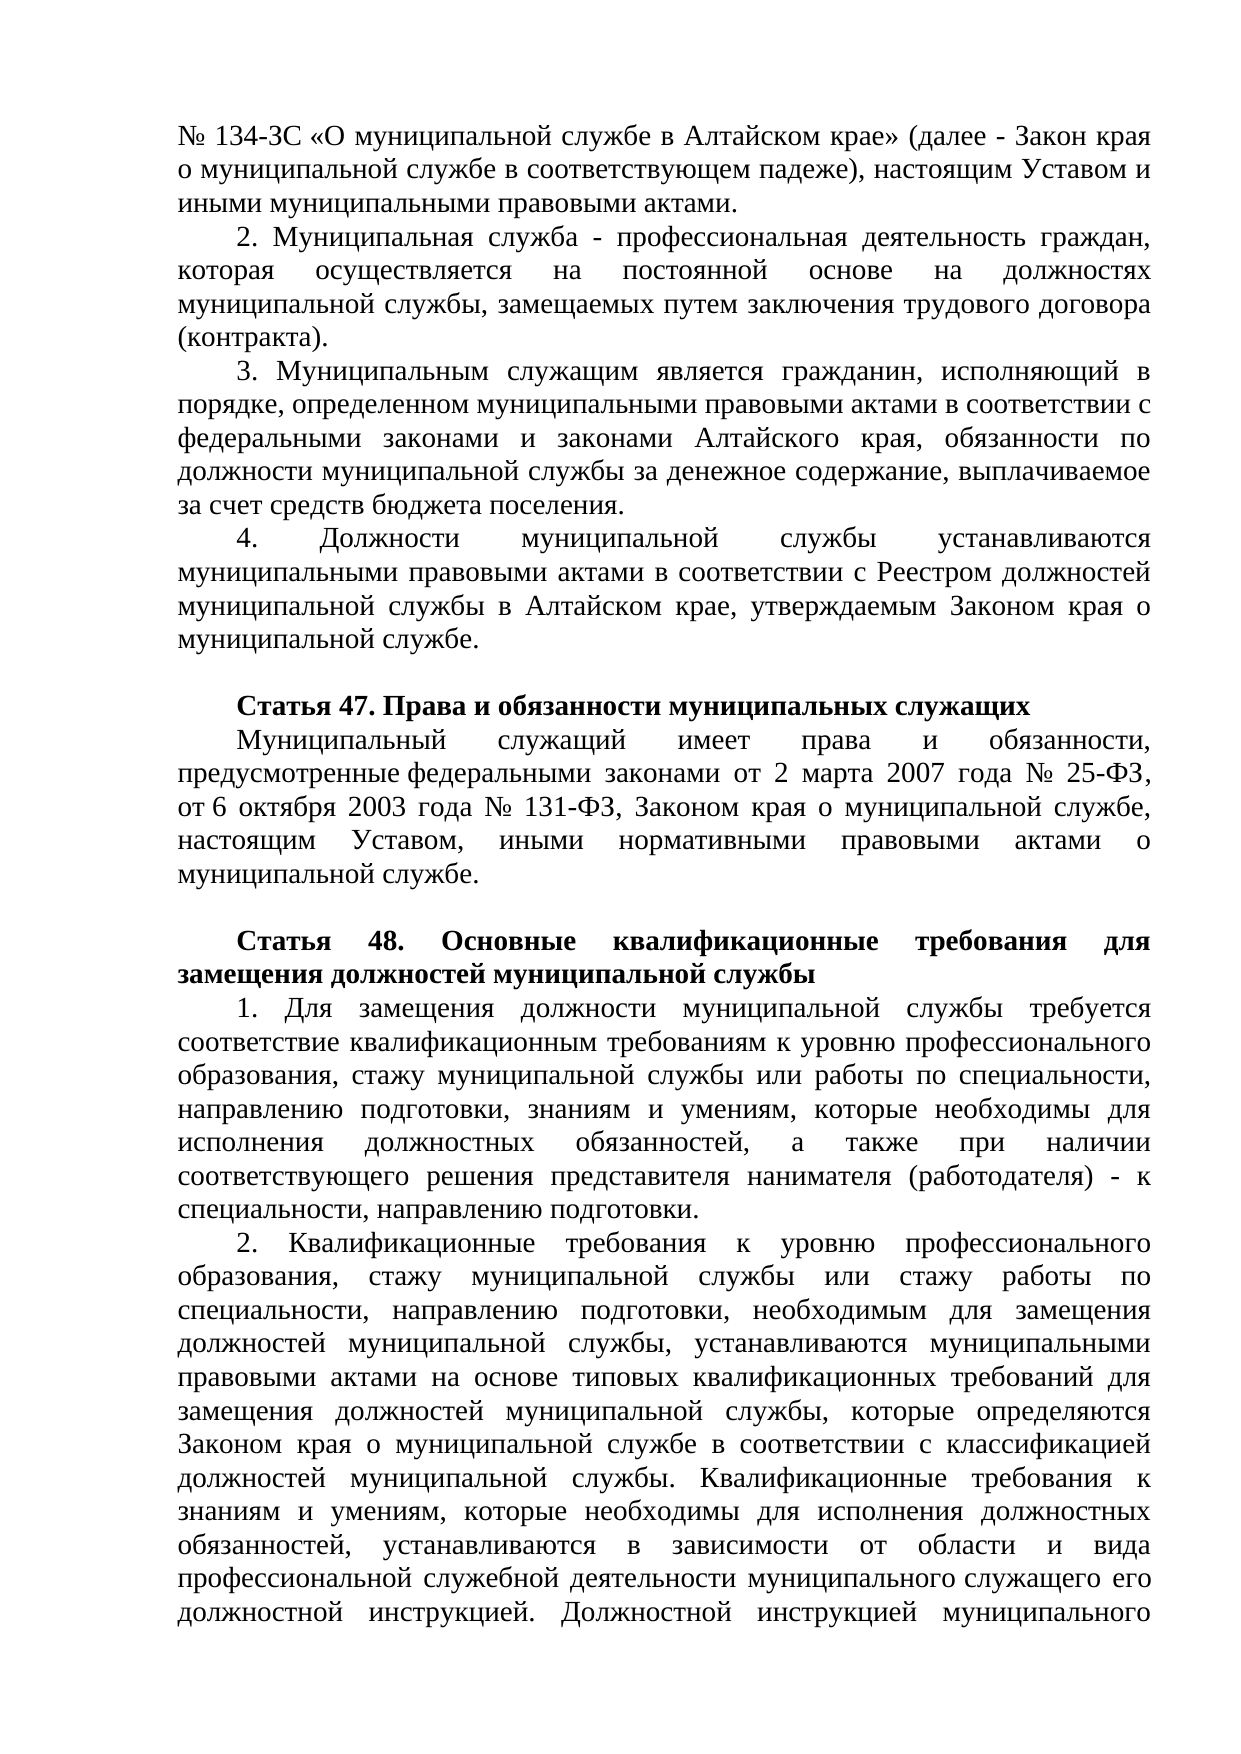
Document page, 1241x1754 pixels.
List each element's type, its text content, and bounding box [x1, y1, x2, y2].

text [177, 118, 1152, 219]
text 3. Муниципальным служащим является гражданин, исполняющий в порядке, определенном муниципальными правовыми актами в соответствии с федеральными законами и законами Алтайского края, обязанности по должности муниципальной службы за денежное содержание, выплачиваемое за счет средств бюджета поселения. [177, 353, 1152, 521]
text 2. Муниципальная служба - профессиональная деятельность граждан, которая осуществляется на постоянной основе на должностях муниципальной службы, замещаемых путем заключения трудового договора (контракта). [177, 219, 1152, 353]
text Муниципальный служащий имеет права и обязанности, предусмотренные федеральными законами от 2 марта 2007 года № 25-ФЗ, от 6 октября 2003 года № 131-ФЗ, Законом края о муниципальной службе, настоящим Уставом, иными нормативными правовыми актами о муниципальной службе. [177, 722, 1152, 889]
text Статья 48. Основные квалификационные требования для замещения должностей муниципальной службы [177, 923, 1152, 990]
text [177, 1225, 1152, 1627]
text Статья 47. Права и обязанности муниципальных служащих [177, 688, 1152, 722]
text 4. Должности муниципальной службы устанавливаются муниципальными правовыми актами в соответствии с Реестром должностей муниципальной службы в Алтайском крае, утверждаемым Законом края о муниципальной службе. [177, 521, 1152, 655]
text 1. Для замещения должности муниципальной службы требуется соответствие квалификационным требованиям к уровню профессионального образования, стажу муниципальной службы или работы по специальности, направлению подготовки, знаниям и умениям, которые необходимы для исполнения должностных обязанностей, а также при наличии соответствующего решения представителя нанимателя (работодателя) - к специальности, направлению подготовки. [177, 990, 1152, 1225]
